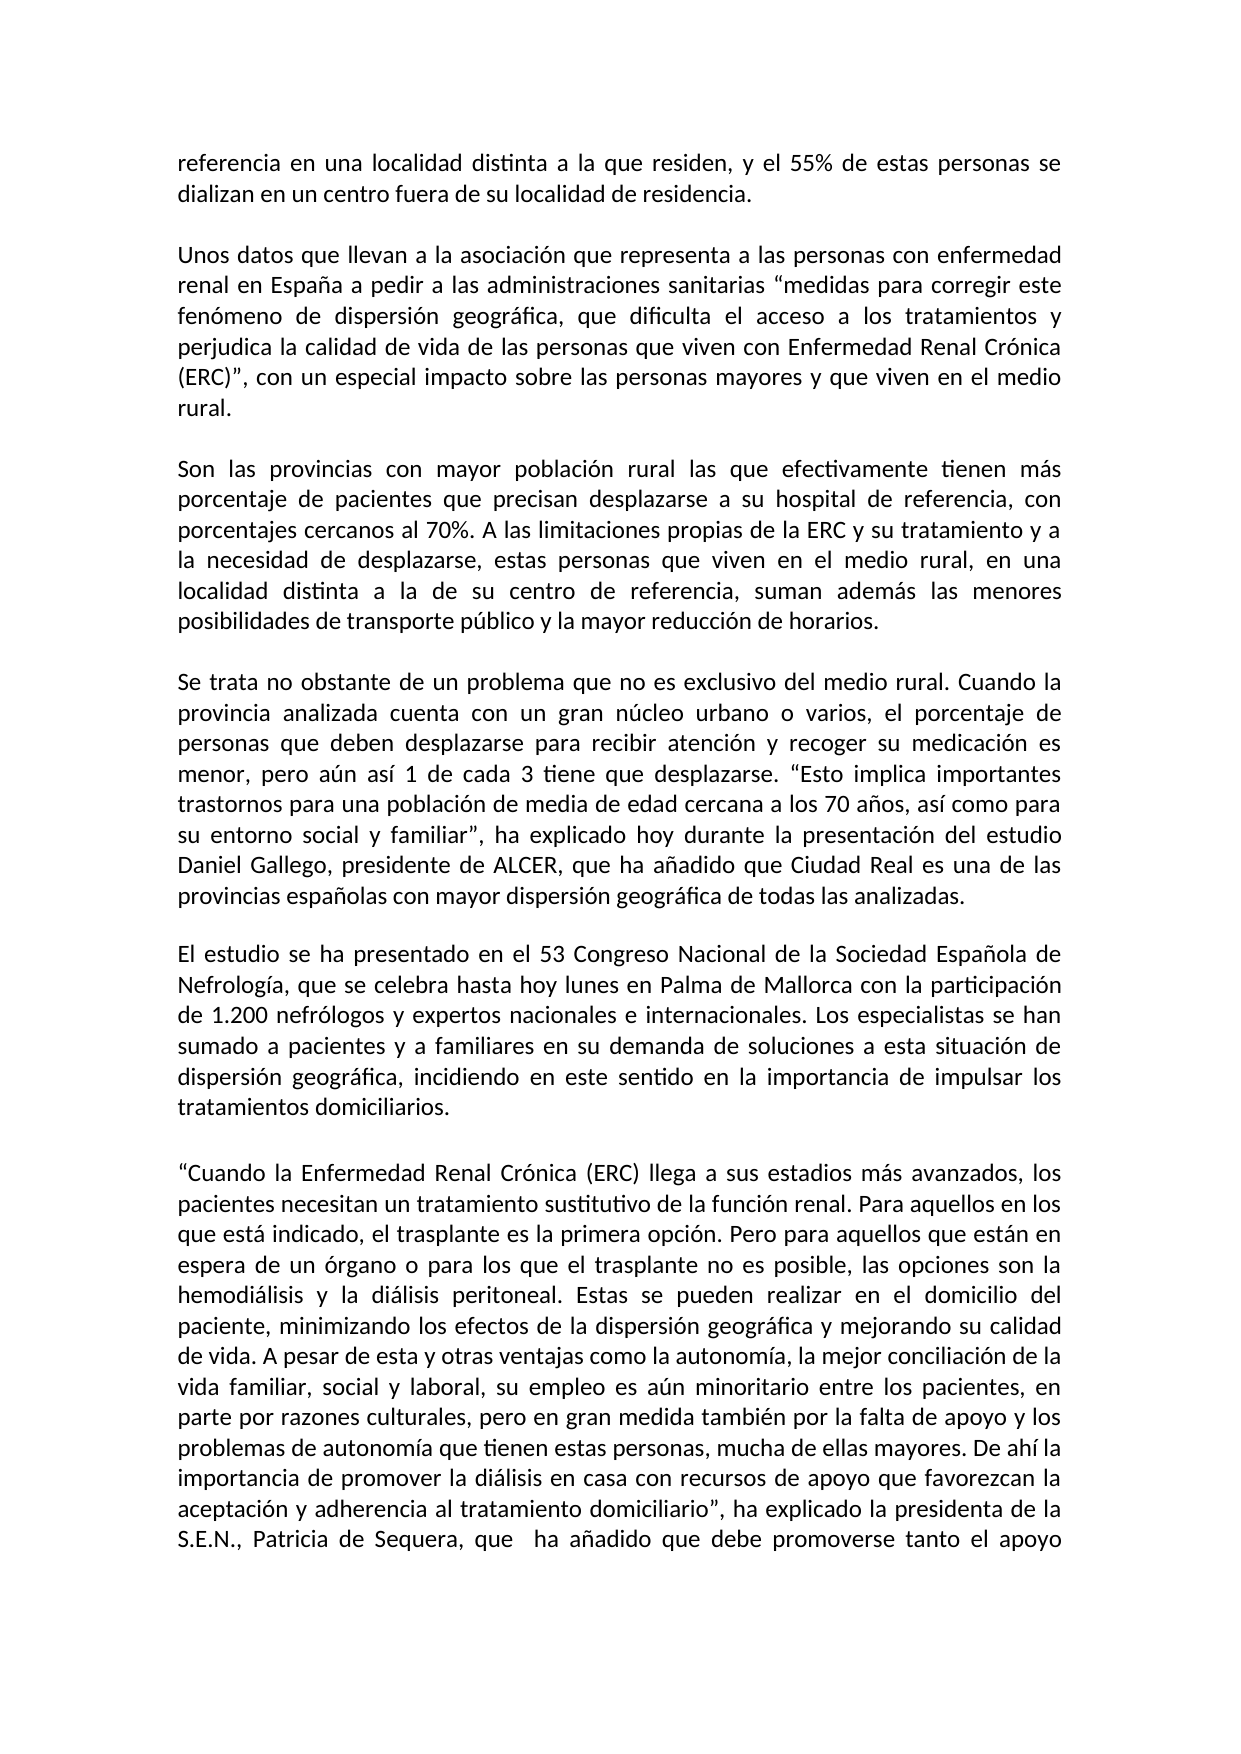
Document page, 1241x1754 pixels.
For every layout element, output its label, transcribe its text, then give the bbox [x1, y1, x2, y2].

text Unos datos que llevan a la asociación que representa a las personas con enfermedad renal en España a pedir a las administraciones sanitarias “medidas para corregir este fenómeno de dispersión geográfica, que dificulta el acceso a los tratamientos y perjudica la calidad de vida de las personas que viven con Enfermedad Renal Crónica (ERC)”, con un especial impacto sobre las personas mayores y que viven en el medio rural. [177, 239, 1063, 422]
text El estudio se ha presentado en el 53 Congreso Nacional de la Sociedad Española de Nefrología, que se celebra hasta hoy lunes en Palma de Mallorca con la participación de 1.200 nefrólogos y expertos nacionales e internacionales. Los especialistas se han sumado a pacientes y a familiares en su demanda de soluciones a esta situación de dispersión geográfica, incidiendo en este sentido en la importancia de impulsar los tratamientos domiciliarios. [177, 939, 1063, 1122]
text Son las provincias con mayor población rural las que efectivamente tienen más porcentaje de pacientes que precisan desplazarse a su hospital de referencia, con porcentajes cercanos al 70%. A las limitaciones propias de la ERC y su tratamiento y a la necesidad de desplazarse, estas personas que viven en el medio rural, en una localidad distinta a la de su centro de referencia, suman además las menores posibilidades de transporte público y la mayor reducción de horarios. [177, 453, 1063, 636]
text Se trata no obstante de un problema que no es exclusivo del medio rural. Cuando la provincia analizada cuenta con un gran núcleo urbano o varios, el porcentaje de personas que deben desplazarse para recibir atención y recoger su medicación es menor, pero aún así 1 de cada 3 tiene que desplazarse. “Esto implica importantes trastornos para una población de media de edad cercana a los 70 años, así como para su entorno social y familiar”, ha explicado hoy durante la presentación del estudio Daniel Gallego, presidente de ALCER, que ha añadido que Ciudad Real es una de las provincias españolas con mayor dispersión geográfica de todas las analizadas. [177, 666, 1063, 911]
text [177, 148, 1063, 209]
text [177, 1157, 1063, 1554]
